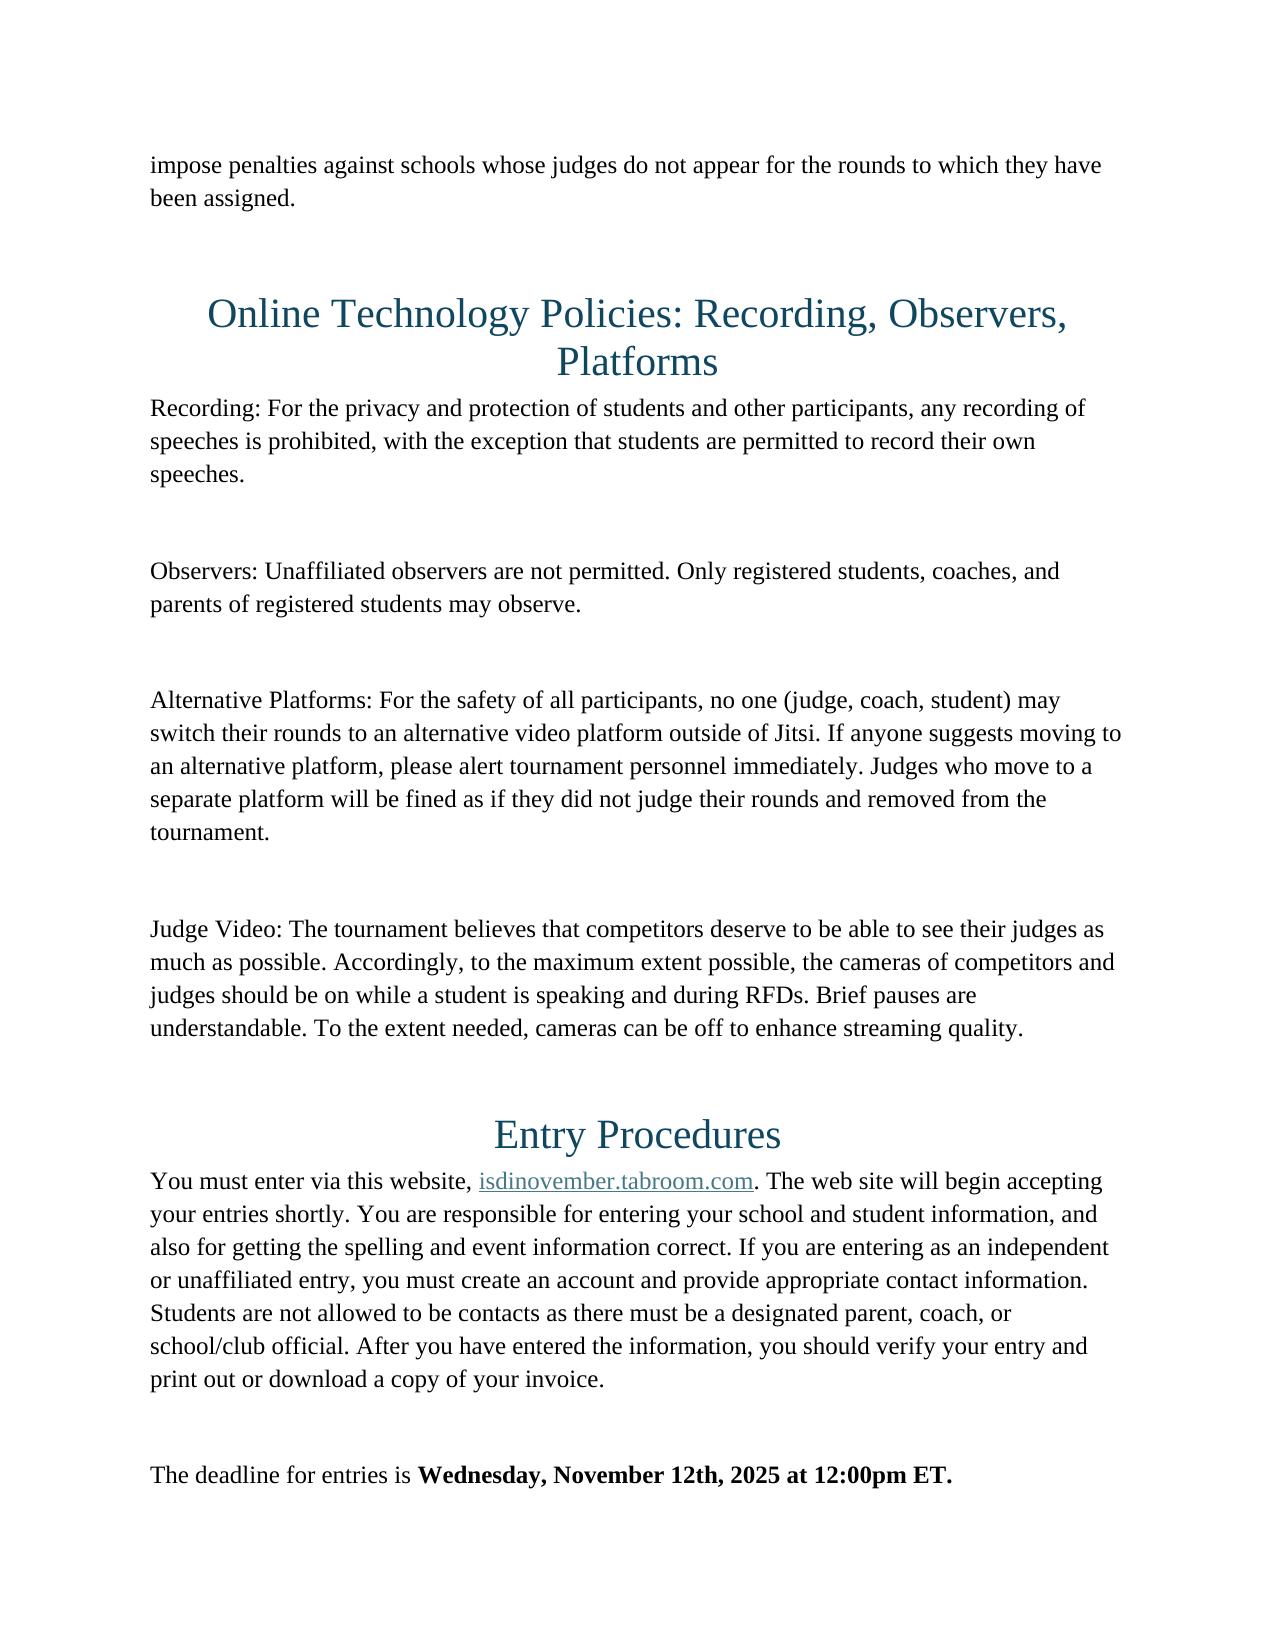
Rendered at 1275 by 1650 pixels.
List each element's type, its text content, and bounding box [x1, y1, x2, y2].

text The deadline for entries is Wednesday, November 12th, 2025 at 12:00pm ET. [150, 1461, 1125, 1489]
subtitle Online Technology Policies: Recording, Observers, Platforms [150, 289, 1125, 385]
text Judge Video: The tournament believes that competitors deserve to be able to see their judges as much as possible. Accordingly, to the maximum extent possible, the cameras of competitors and judges should be on while a student is speaking and during RFDs. Brief pauses are understandable. To the extent needed, cameras can be off to enhance streaming quality. [150, 914, 1125, 1042]
text Recording: For the privacy and protection of students and other participants, any recording of speeches is prohibited, with the exception that students are permitted to record their own speeches. [150, 393, 1125, 488]
text Observers: Unaffiliated observers are not permitted. Only registered students, coaches, and parents of registered students may observe. [150, 556, 1125, 617]
subtitle Entry Procedures [150, 1109, 1125, 1157]
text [150, 150, 1125, 212]
text Alternative Platforms: For the safety of all participants, no one (judge, coach, student) may switch their rounds to an alternative video platform outside of Jitsi. If anyone suggests moving to an alternative platform, please alert tournament personnel immediately. Judges who move to a separate platform will be fined as if they did not judge their rounds and removed from the tournament. [150, 685, 1125, 846]
text You must enter via this website, isdinovember.tabroom.com. The web site will begin accepting your entries shortly. You are responsible for entering your school and student information, and also for getting the spelling and event information correct. If you are entering as an independent or unaffiliated entry, you must create an account and provide appropriate contact information. Students are not allowed to be contacts as there must be a designated parent, coach, or school/club official. After you have entered the information, you should verify your entry and print out or download a copy of your invoice. [150, 1166, 1125, 1393]
